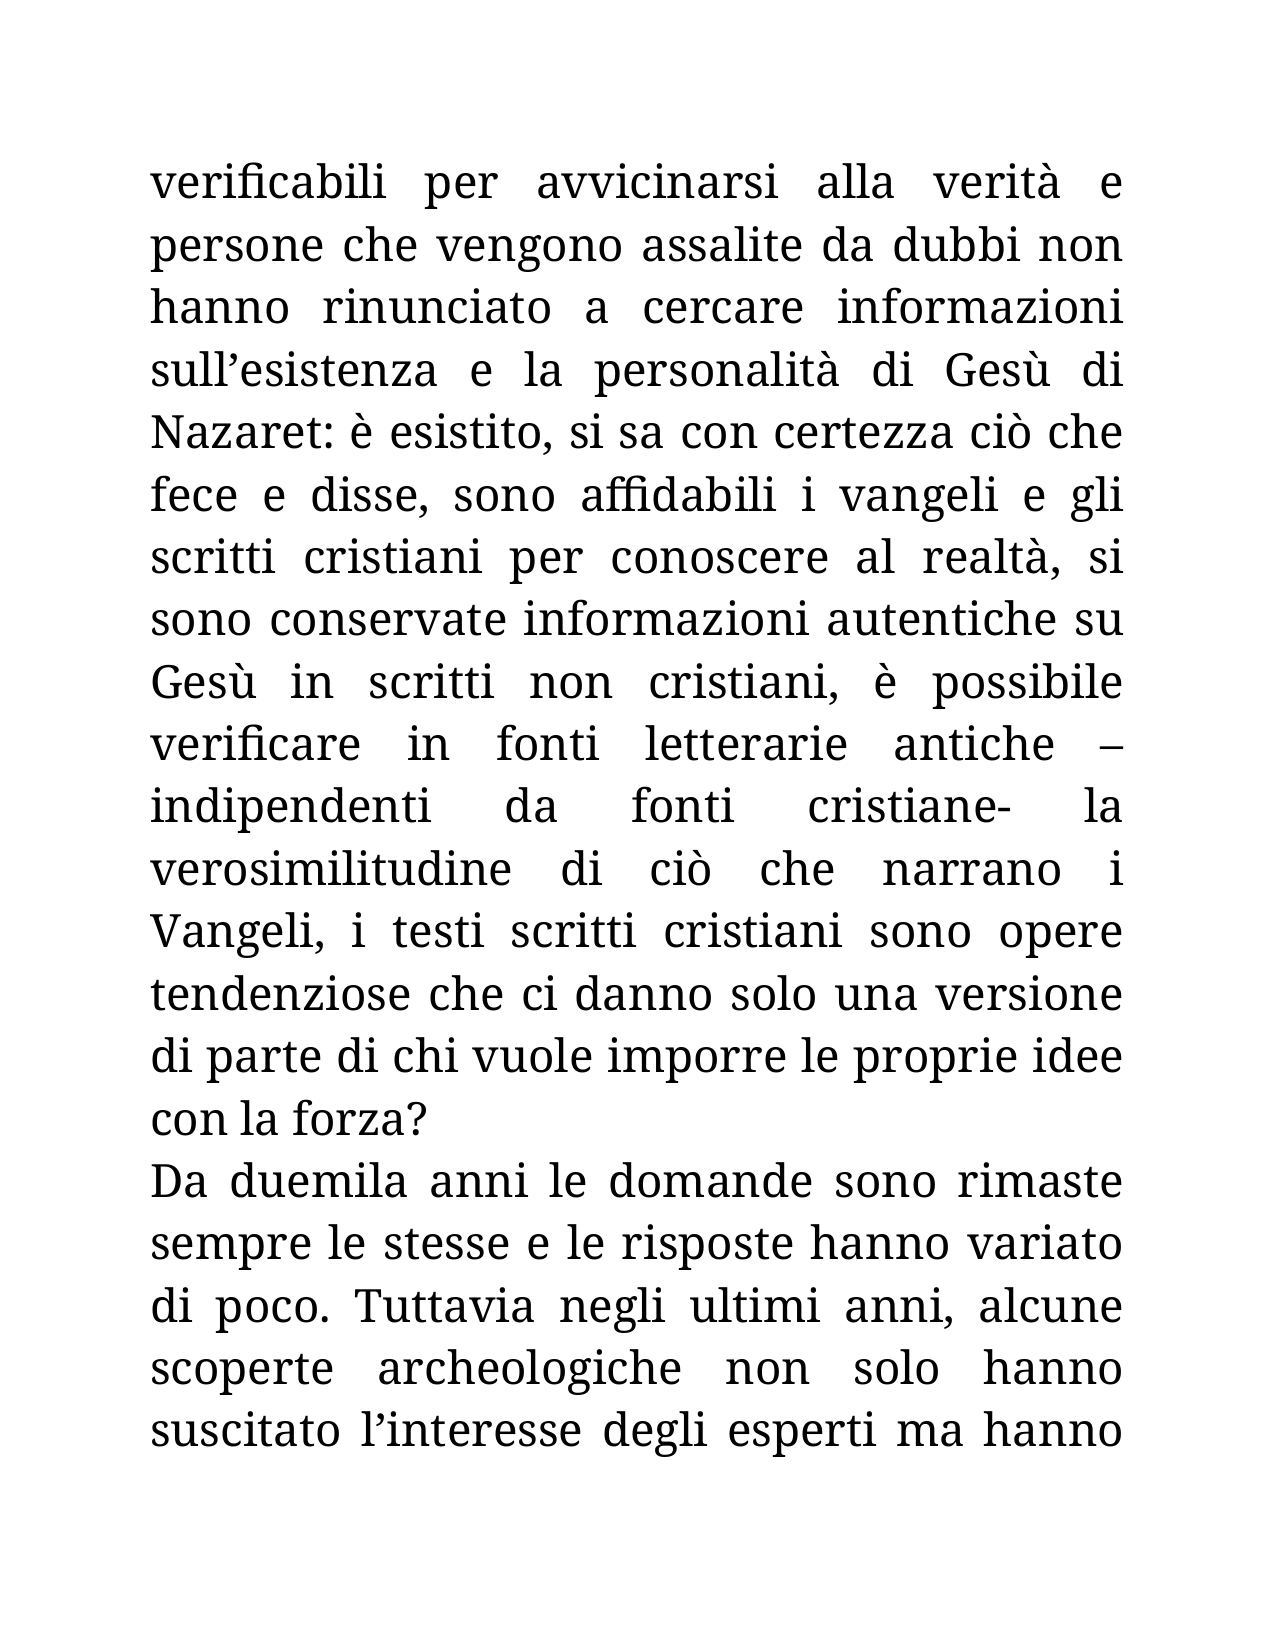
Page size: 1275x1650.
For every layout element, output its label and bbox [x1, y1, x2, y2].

text [150, 1148, 1125, 1483]
text [150, 150, 1125, 1148]
